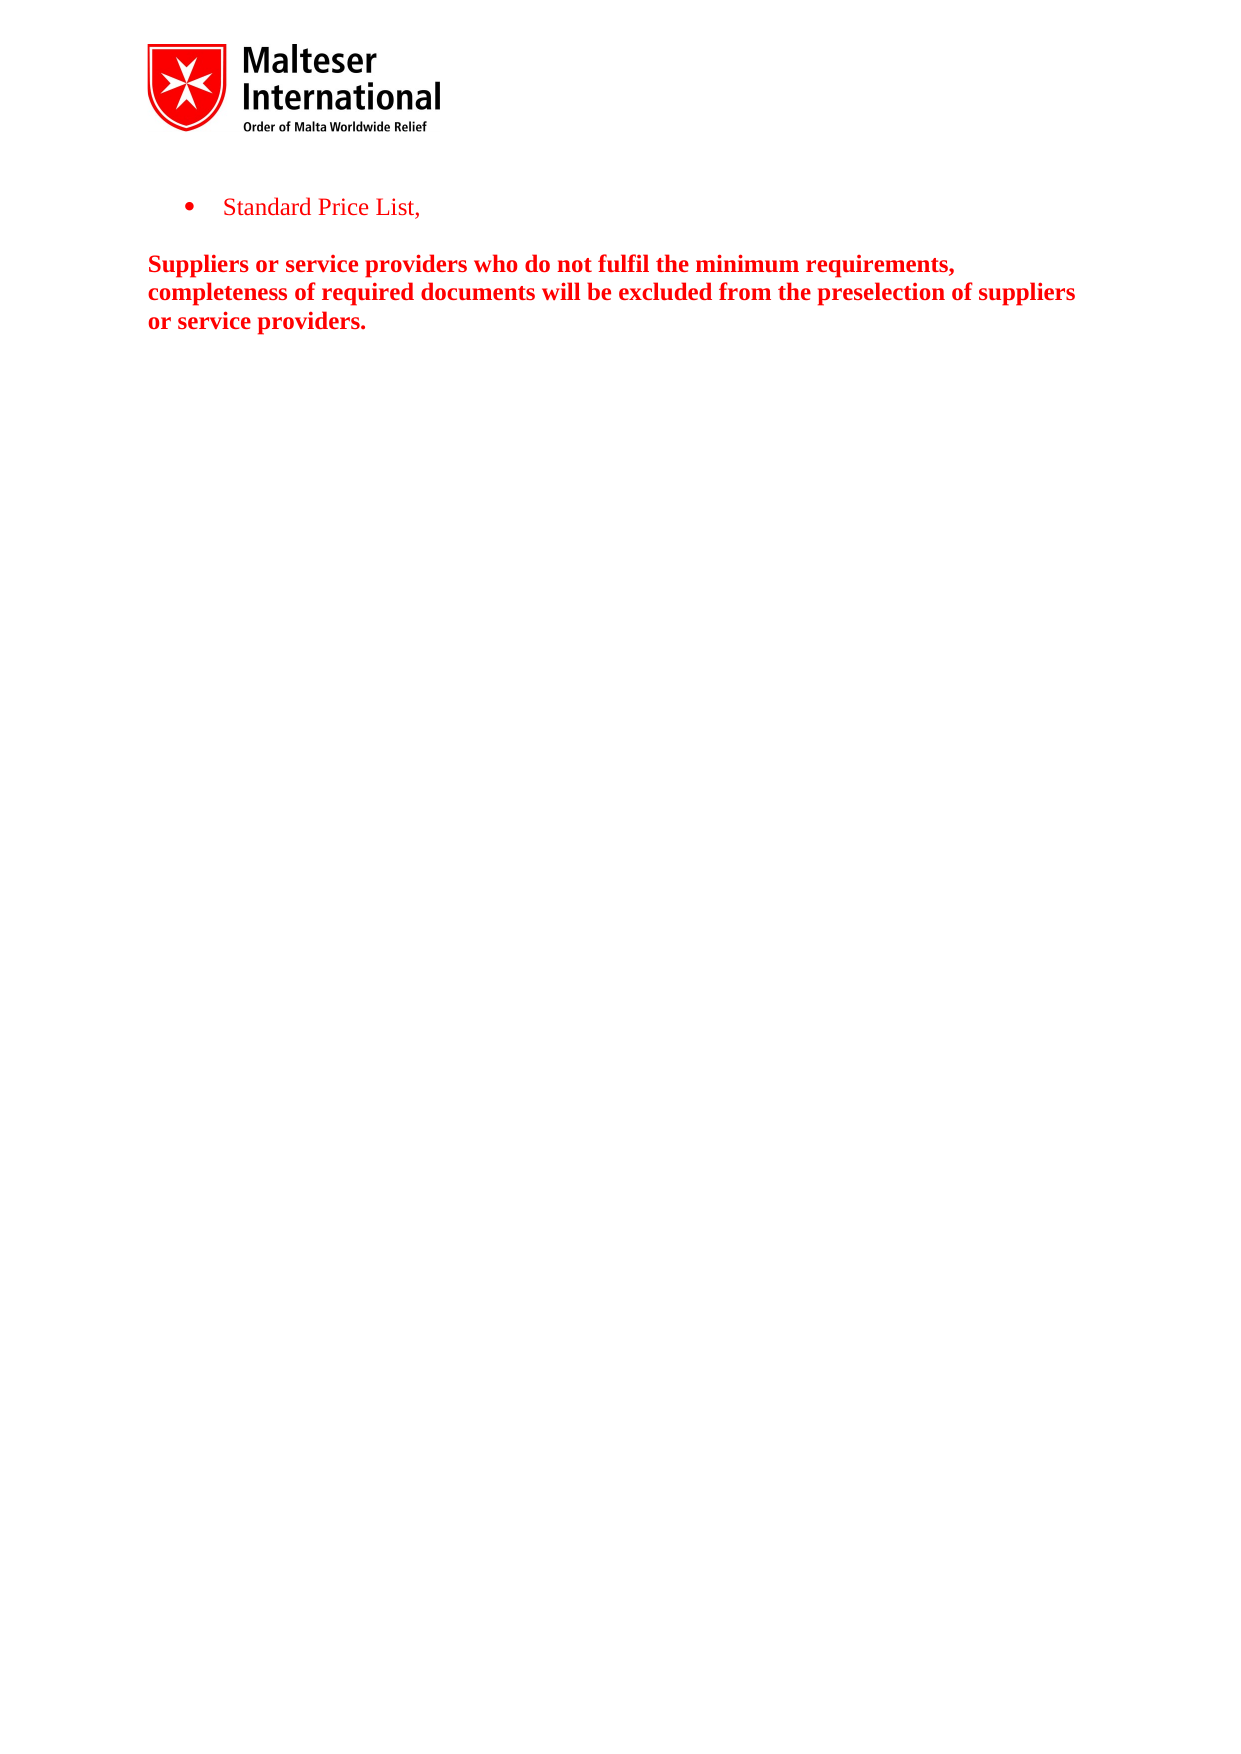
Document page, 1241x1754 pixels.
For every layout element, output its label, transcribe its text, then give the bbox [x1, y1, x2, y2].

text Suppliers or service providers who do not fulfil the minimum requirements, completeness of required documents will be excluded from the preselection of suppliers or service providers. [148, 249, 1093, 335]
picture [147, 44, 440, 132]
list Standard Price List, [185, 192, 1093, 221]
